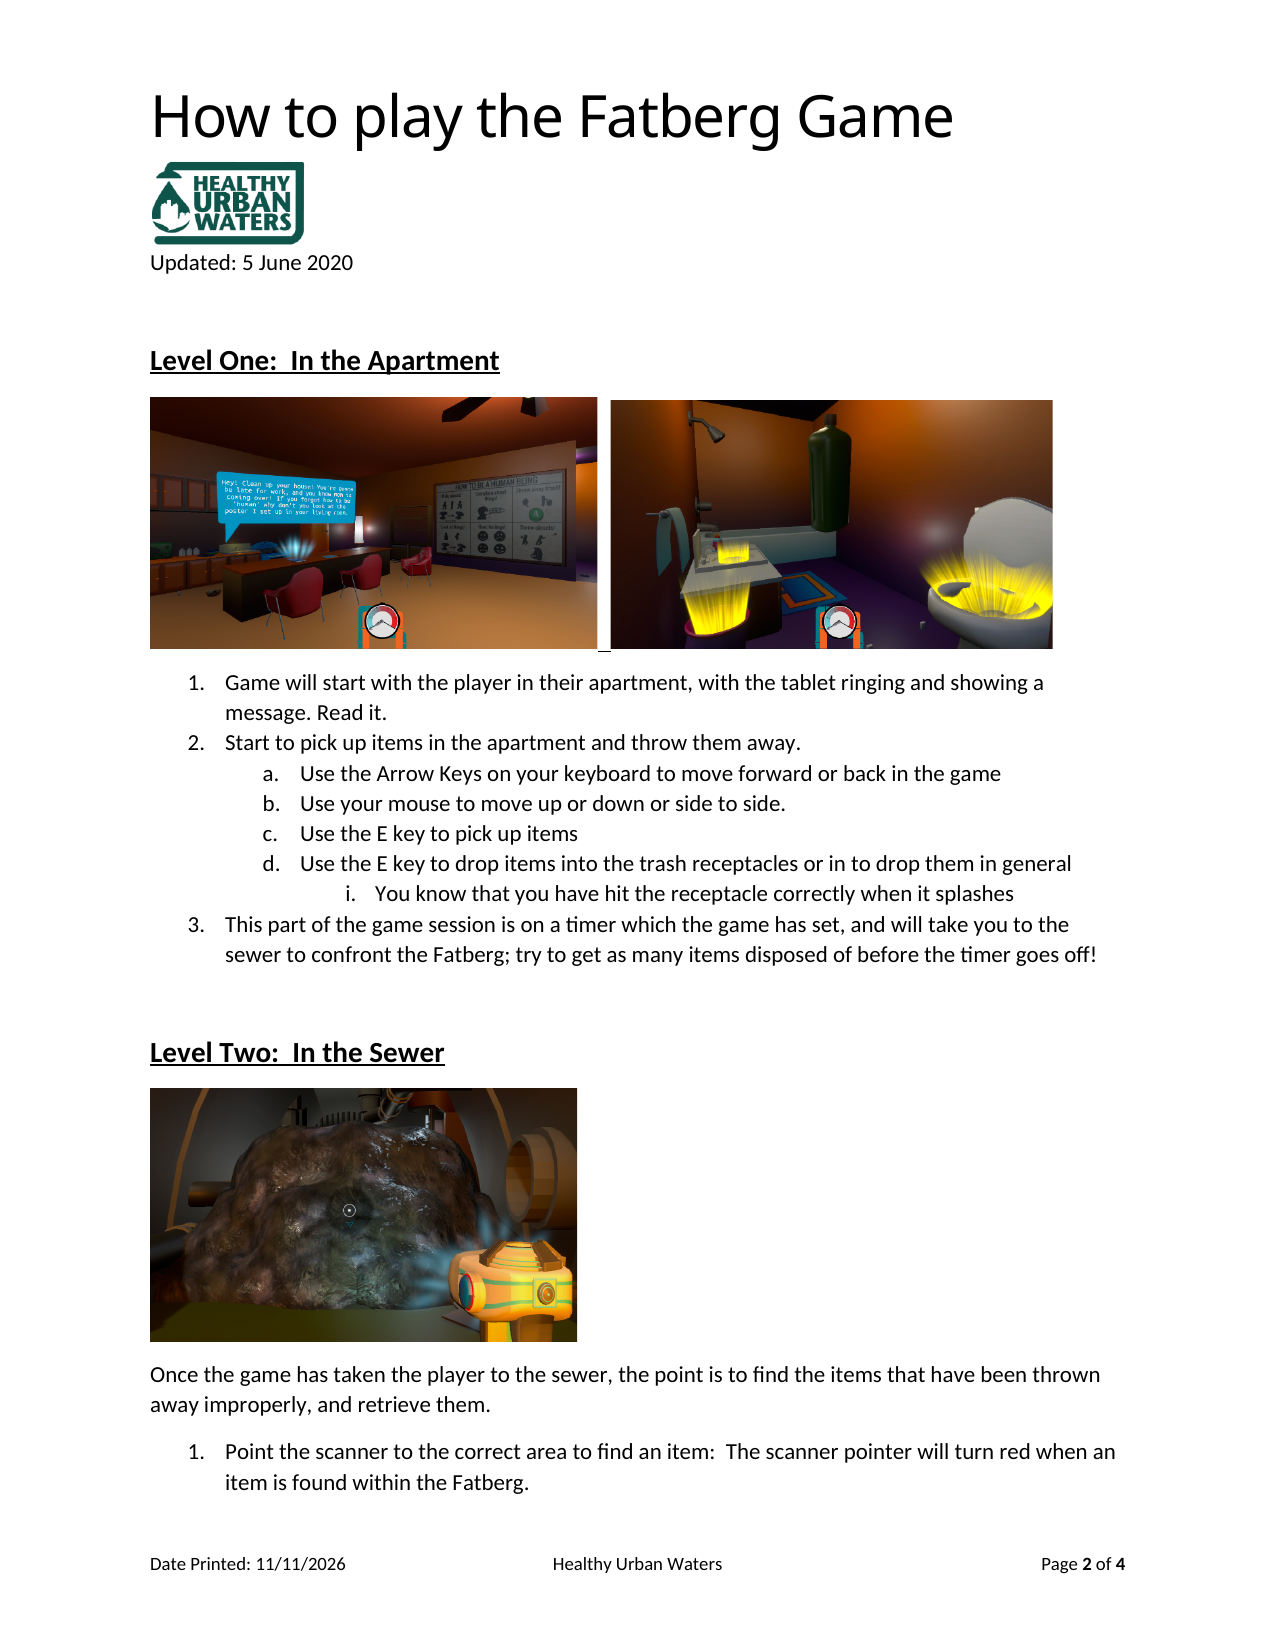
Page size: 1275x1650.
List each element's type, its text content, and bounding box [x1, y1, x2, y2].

list Use the Arrow Keys on your keyboard to move forward or back in the game [262, 759, 1125, 787]
list You know that you have hit the receptacle correctly when it splashes [356, 879, 1125, 907]
list Use the E key to pick up items [262, 819, 1125, 847]
picture [610, 400, 1053, 649]
list This part of the game session is on a timer which the game has set, and will take you to the sewer to confront the Fatberg; try to get as many items disposed of before the timer goes off! [187, 910, 1125, 968]
picture [150, 154, 309, 249]
list Game will start with the player in their apartment, with the tablet ringing and showing a message. Read it. [187, 668, 1125, 726]
text Level Two: In the Sewer [150, 1034, 1125, 1069]
list Use the E key to drop items into the trash receptacles or in to drop them in general [262, 849, 1125, 877]
text Level One: In the Apartment [150, 342, 1125, 377]
picture [150, 397, 598, 649]
list Use your mouse to move up or down or side to side. [262, 789, 1125, 817]
list Point the scanner to the correct area to find an item: The scanner pointer will turn red when an item is found within the Fatberg. [187, 1437, 1125, 1496]
picture [150, 1088, 578, 1342]
list Start to pick up items in the apartment and throw them away. [187, 728, 1125, 756]
text Once the game has taken the player to the sewer, the point is to find the items that have been thrown away improperly, and retrieve them. [150, 1360, 1125, 1418]
